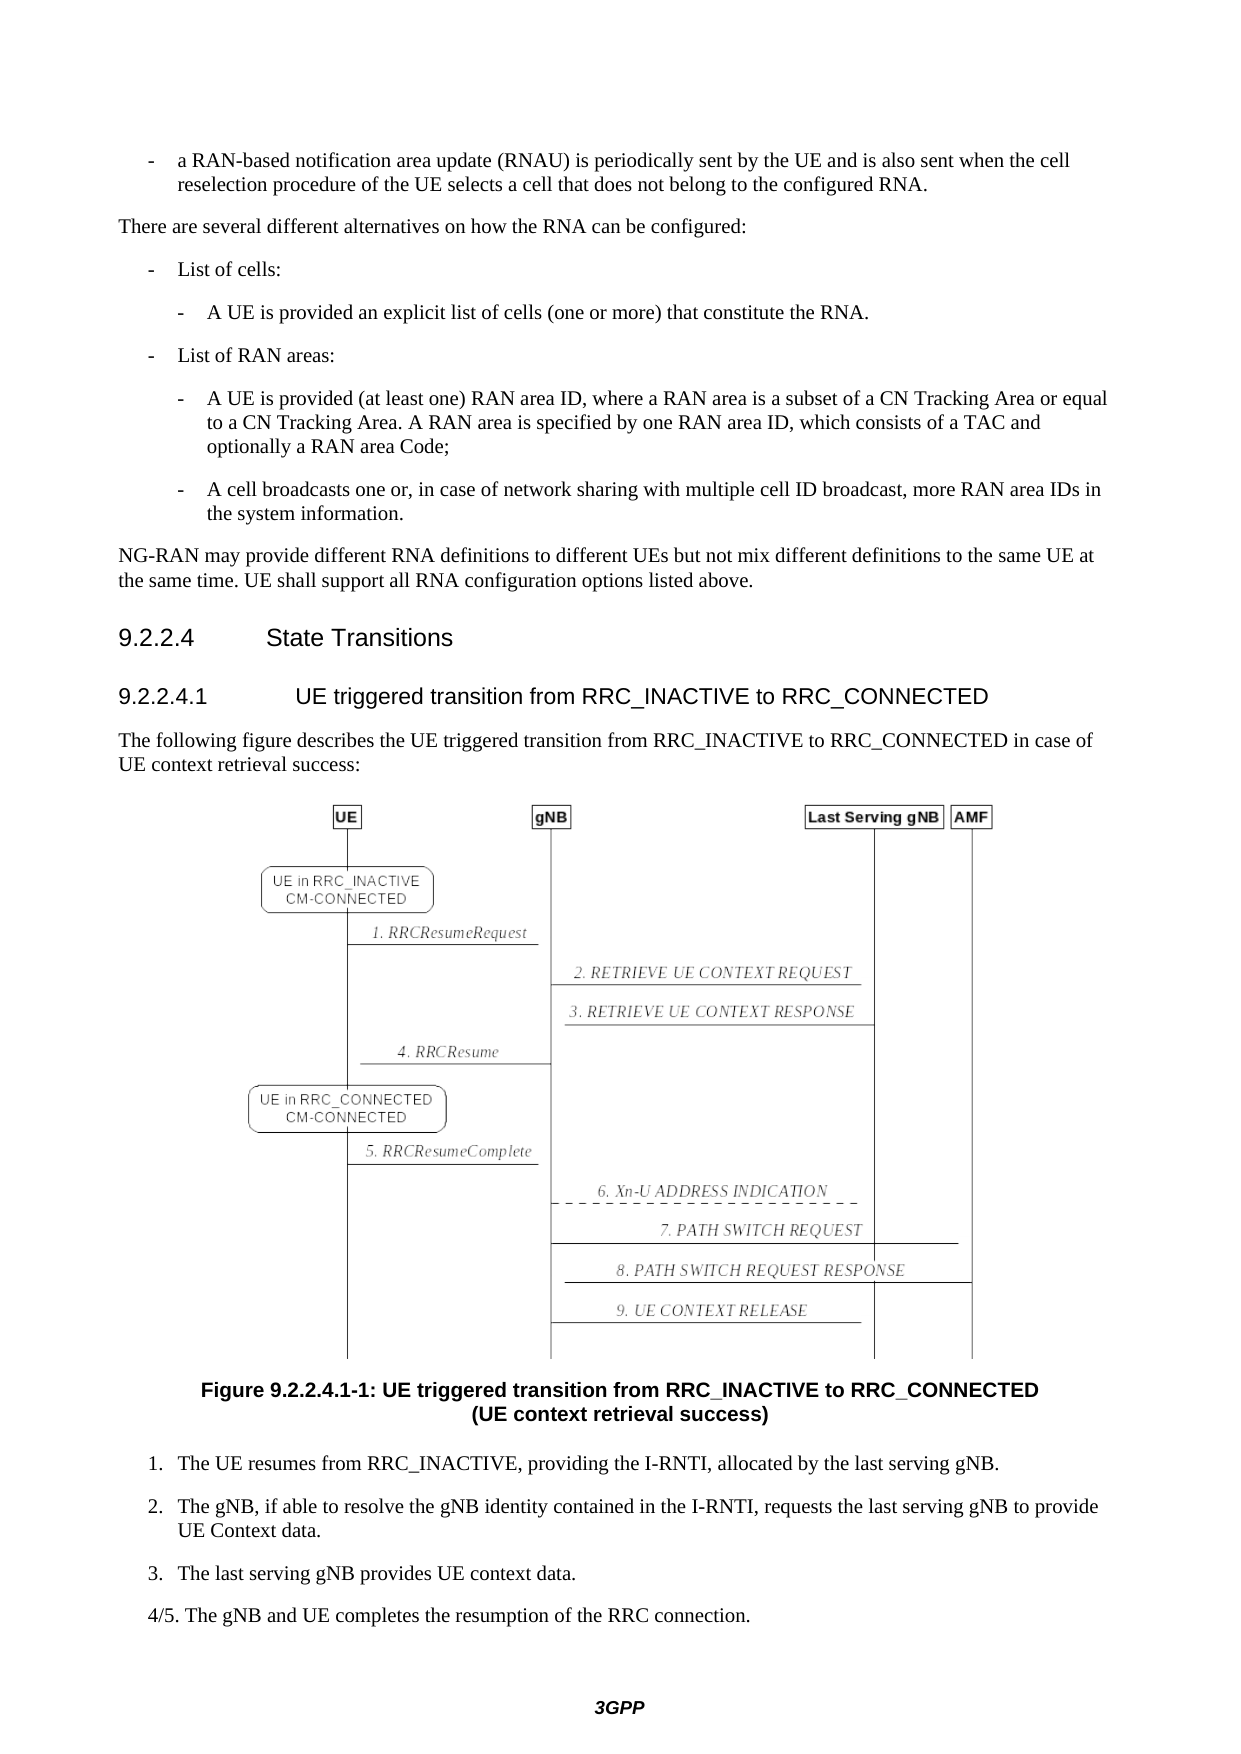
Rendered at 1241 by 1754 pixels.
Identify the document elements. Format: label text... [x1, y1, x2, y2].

subtitle 9.2.2.4.1 UE triggered transition from RRC_INACTIVE to RRC_CONNECTED [118, 683, 1122, 709]
text - A UE is provided an explicit list of cells (one or more) that constitute the RNA. [177, 300, 1122, 324]
text There are several different alternatives on how the RNA can be configured: [118, 214, 1122, 238]
text The following figure describes the UE triggered transition from RRC_INACTIVE to RRC_CONNECTED in case of UE context retrieval success: [118, 728, 1122, 776]
text NG-RAN may provide different RNA definitions to different UEs but not mix different definitions to the same UE at the same time. UE shall support all RNA configuration options listed above. [118, 543, 1122, 592]
text - A cell broadcasts one or, in case of network sharing with multiple cell ID broadcast, more RAN area IDs in the system information. [177, 477, 1122, 525]
text - A UE is provided (at least one) RAN area ID, where a RAN area is a subset of a CN Tracking Area or equal to a CN Tracking Area. A RAN area is specified by one RAN area ID, which consists of a TAC and optionally a RAN area Code; [177, 386, 1122, 458]
text 3. The last serving gNB provides UE context data. [148, 1560, 1122, 1584]
subtitle 9.2.2.4 State Transitions [118, 623, 1122, 652]
text Figure 9.2.2.4.1-1: UE triggered transition from RRC_INACTIVE to RRC_CONNECTED (UE context retrieval success) [118, 1378, 1122, 1426]
text 4/5. The gNB and UE completes the resumption of the RRC connection. [148, 1603, 1122, 1627]
text 1. The UE resumes from RRC_INACTIVE, providing the I-RNTI, allocated by the last serving gNB. [148, 1451, 1122, 1475]
text - a RAN-based notification area update (RNAU) is periodically sent by the UE and is also sent when the cell reselection procedure of the UE selects a cell that does not belong to the configured RNA. [148, 147, 1122, 196]
text - List of cells: [148, 257, 1122, 281]
text - List of RAN areas: [148, 343, 1122, 367]
text 2. The gNB, if able to resolve the gNB identity contained in the I-RNTI, requests the last serving gNB to provide UE Context data. [148, 1493, 1122, 1542]
